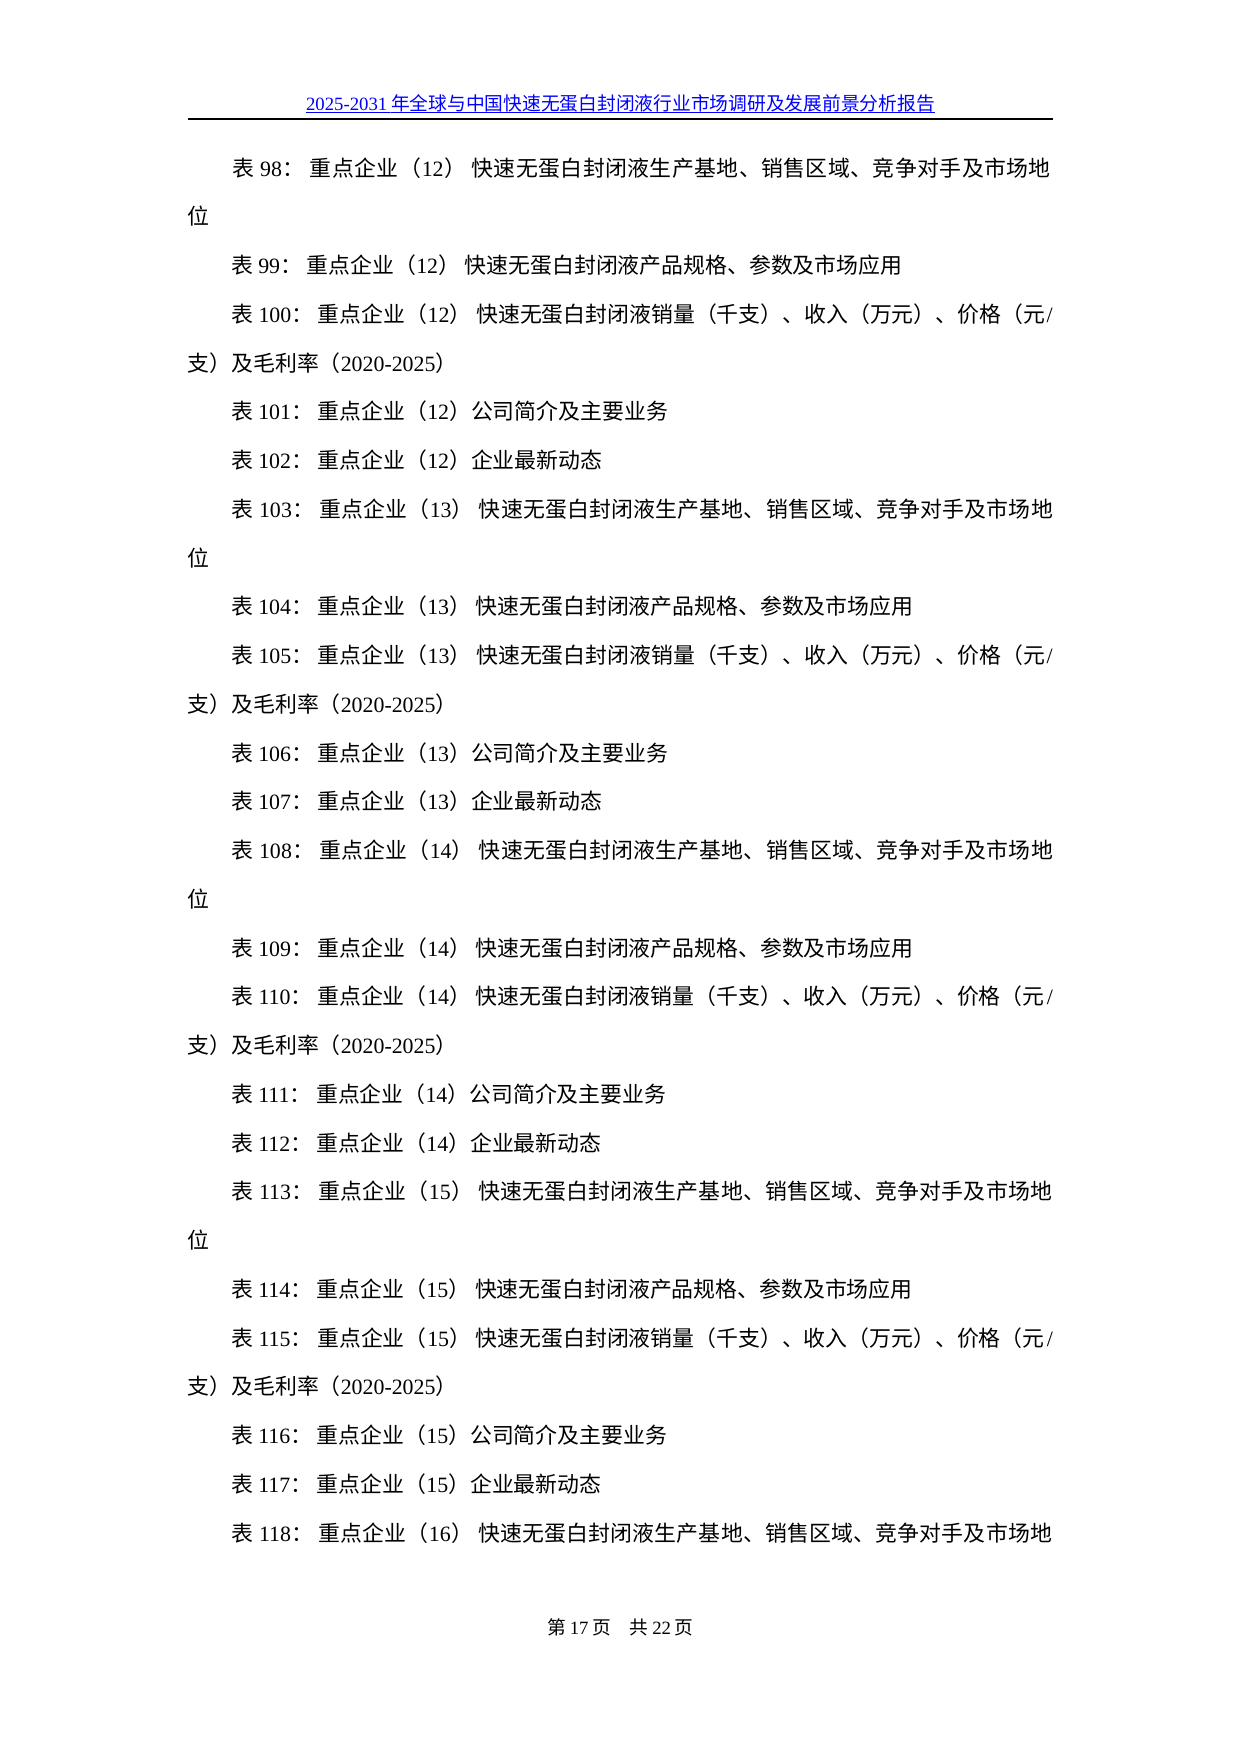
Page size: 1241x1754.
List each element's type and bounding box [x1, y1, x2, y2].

text [187, 150, 1053, 1548]
